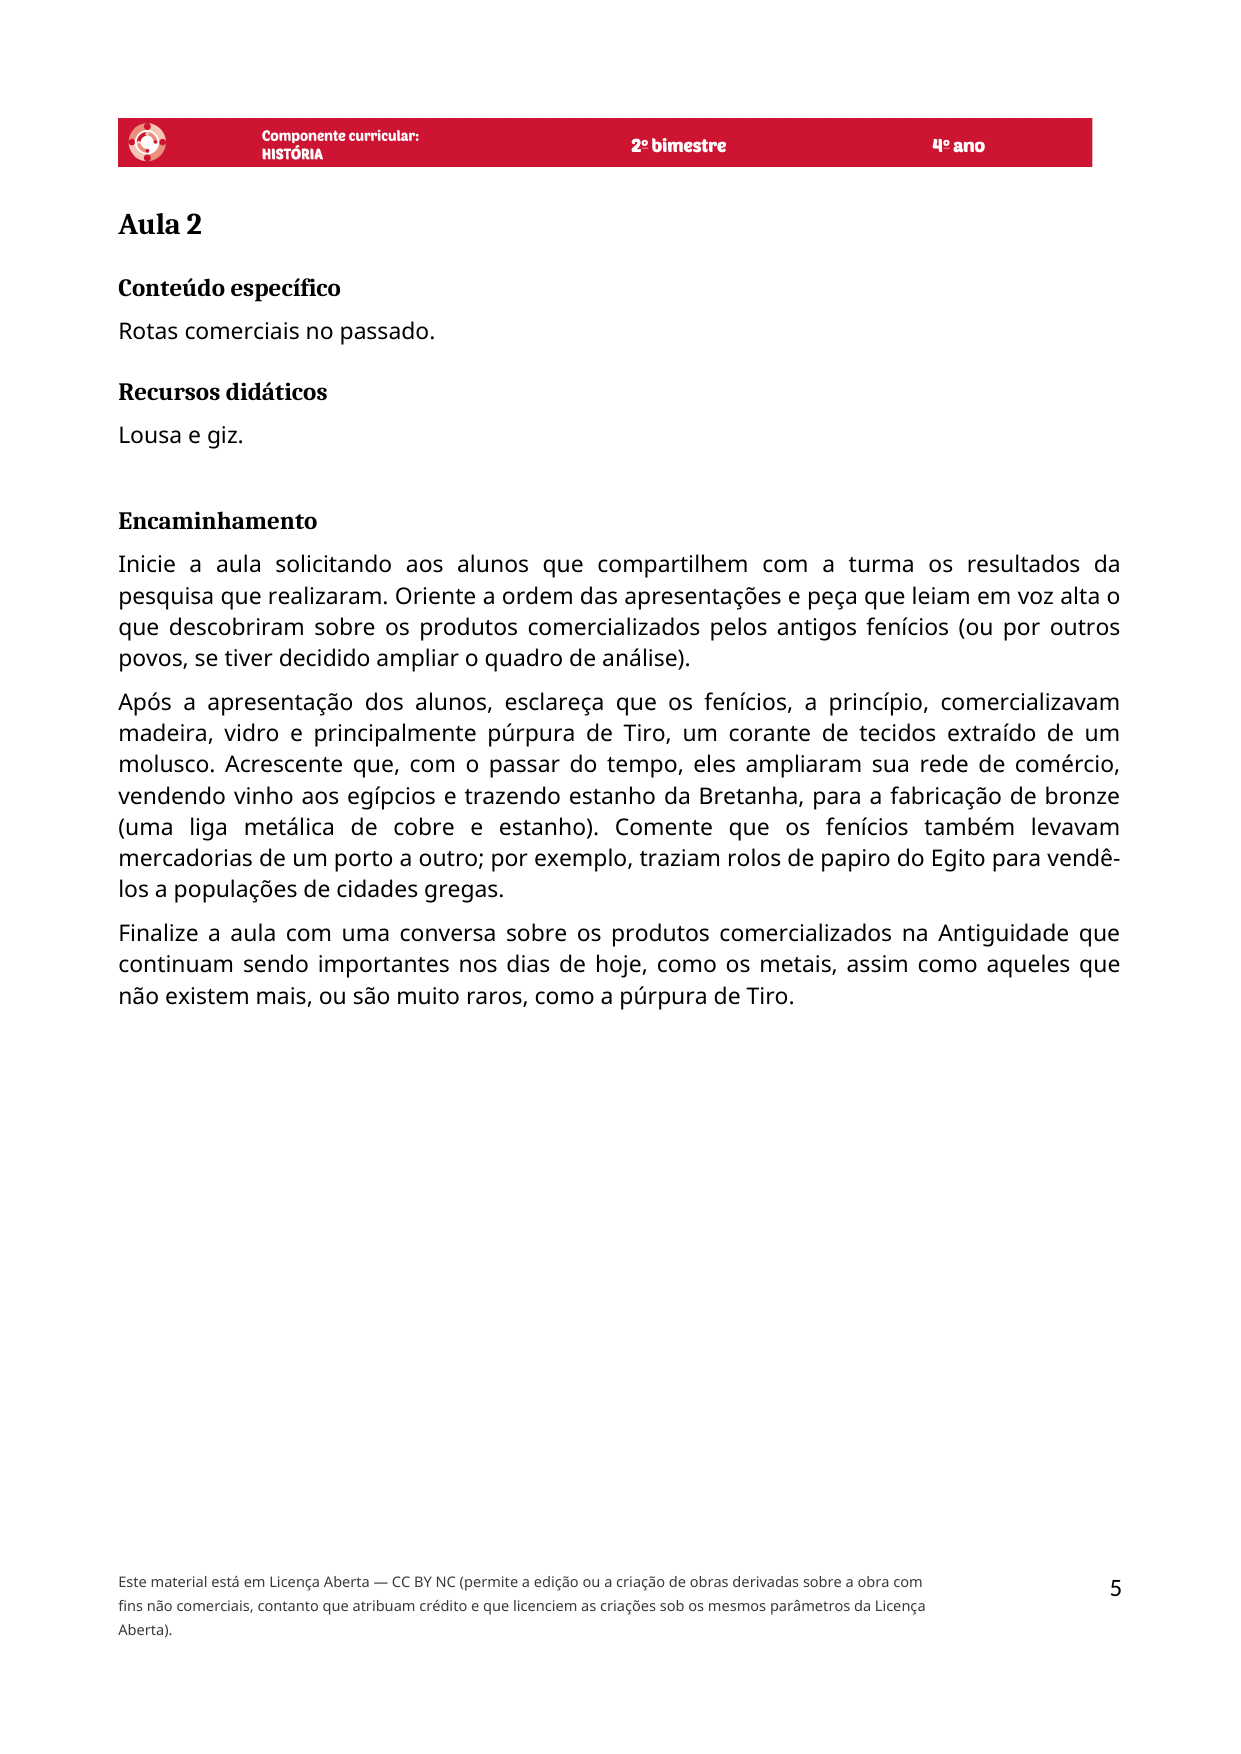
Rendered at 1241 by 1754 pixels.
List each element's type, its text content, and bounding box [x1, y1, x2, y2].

text Finalize a aula com uma conversa sobre os produtos comercializados na Antiguidade que continuam sendo importantes nos dias de hoje, como os metais, assim como aqueles que não existem mais, ou são muito raros, como a púrpura de Tiro. [118, 917, 1122, 1011]
text Lousa e giz. [118, 419, 1122, 451]
text Inicie a aula solicitando aos alunos que compartilhem com a turma os resultados da pesquisa que realizaram. Oriente a ordem das apresentações e peça que leiam em voz alta o que descobriram sobre os produtos comercializados pelos antigos fenícios (ou por outros povos, se tiver decidido ampliar o quadro de análise). [118, 548, 1122, 673]
text Conteúdo específico [118, 273, 1122, 303]
text Após a apresentação dos alunos, esclareça que os fenícios, a princípio, comercializavam madeira, vidro e principalmente púrpura de Tiro, um corante de tecidos extraído de um molusco. Acrescente que, com o passar do tempo, eles ampliaram sua rede de comércio, vendendo vinho aos egípcios e trazendo estanho da Bretanha, para a fabricação de bronze (uma liga metálica de cobre e estanho). Comente que os fenícios também levavam mercadorias de um porto a outro; por exemplo, traziam rolos de papiro do Egito para vendê-los a populações de cidades gregas. [118, 686, 1122, 905]
text Recursos didáticos [118, 378, 1122, 407]
text Encaminhamento [118, 507, 1122, 536]
picture [118, 118, 1093, 167]
text Rotas comerciais no passado. [118, 315, 1122, 346]
text Aula 2 [118, 207, 1122, 242]
